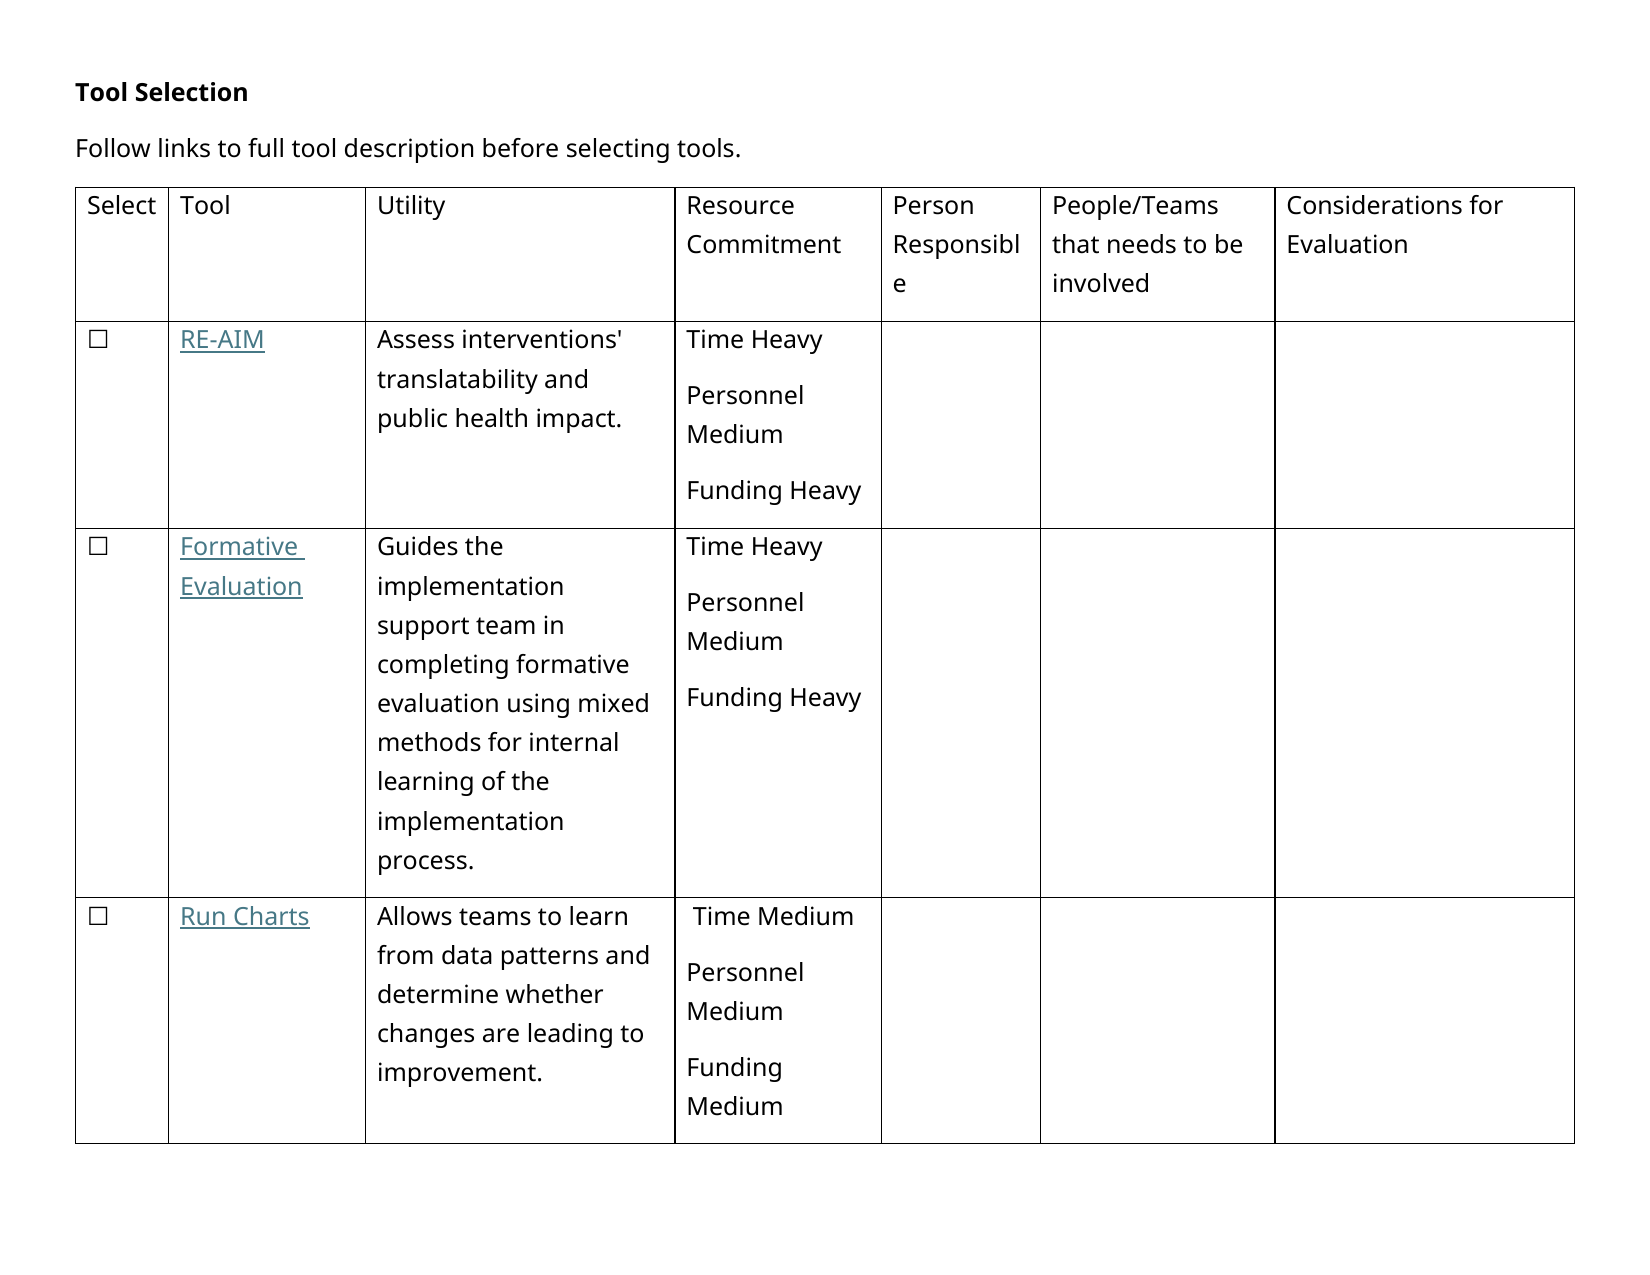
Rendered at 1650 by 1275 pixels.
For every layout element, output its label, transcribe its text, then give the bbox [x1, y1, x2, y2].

text Follow links to full tool description before selecting tools. [75, 131, 1575, 165]
table_cell Formative Evaluation [169, 529, 365, 897]
table_cell [1276, 898, 1574, 1143]
table_cell Guides the implementation support team in completing formative evaluation using mixed methods for internal learning of the implementation process. [366, 529, 674, 897]
table_cell ☐ [76, 529, 168, 897]
table_header Resource Commitment [676, 188, 881, 321]
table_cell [676, 898, 881, 1143]
table_header Tool [169, 188, 365, 321]
table_cell ☐ [76, 322, 168, 528]
table_cell [1041, 529, 1274, 897]
table_header Select [76, 188, 168, 321]
table_cell [882, 322, 1040, 528]
table_cell ☐ [76, 898, 168, 1143]
table_cell [1041, 322, 1274, 528]
table_cell RE-AIM [169, 322, 365, 528]
table_cell Time Heavy Personnel Medium Funding Heavy [676, 322, 881, 528]
text Tool Selection [75, 75, 1575, 109]
table_cell Assess interventions' translatability and public health impact. [366, 322, 674, 528]
table_cell Allows teams to learn from data patterns and determine whether changes are leading to improvement. [366, 898, 674, 1143]
table_header Utility [366, 188, 674, 321]
table_header People/Teams that needs to be involved [1041, 188, 1274, 321]
table_cell [882, 898, 1040, 1143]
table_header Considerations for Evaluation [1276, 188, 1574, 321]
table_header Person Responsible [882, 188, 1040, 321]
table_cell [1276, 529, 1574, 897]
table_cell [1276, 322, 1574, 528]
table_cell Run Charts [169, 898, 365, 1143]
table_cell [1041, 898, 1274, 1143]
table_cell Time Heavy Personnel Medium Funding Heavy [676, 529, 881, 897]
table_cell [882, 529, 1040, 897]
